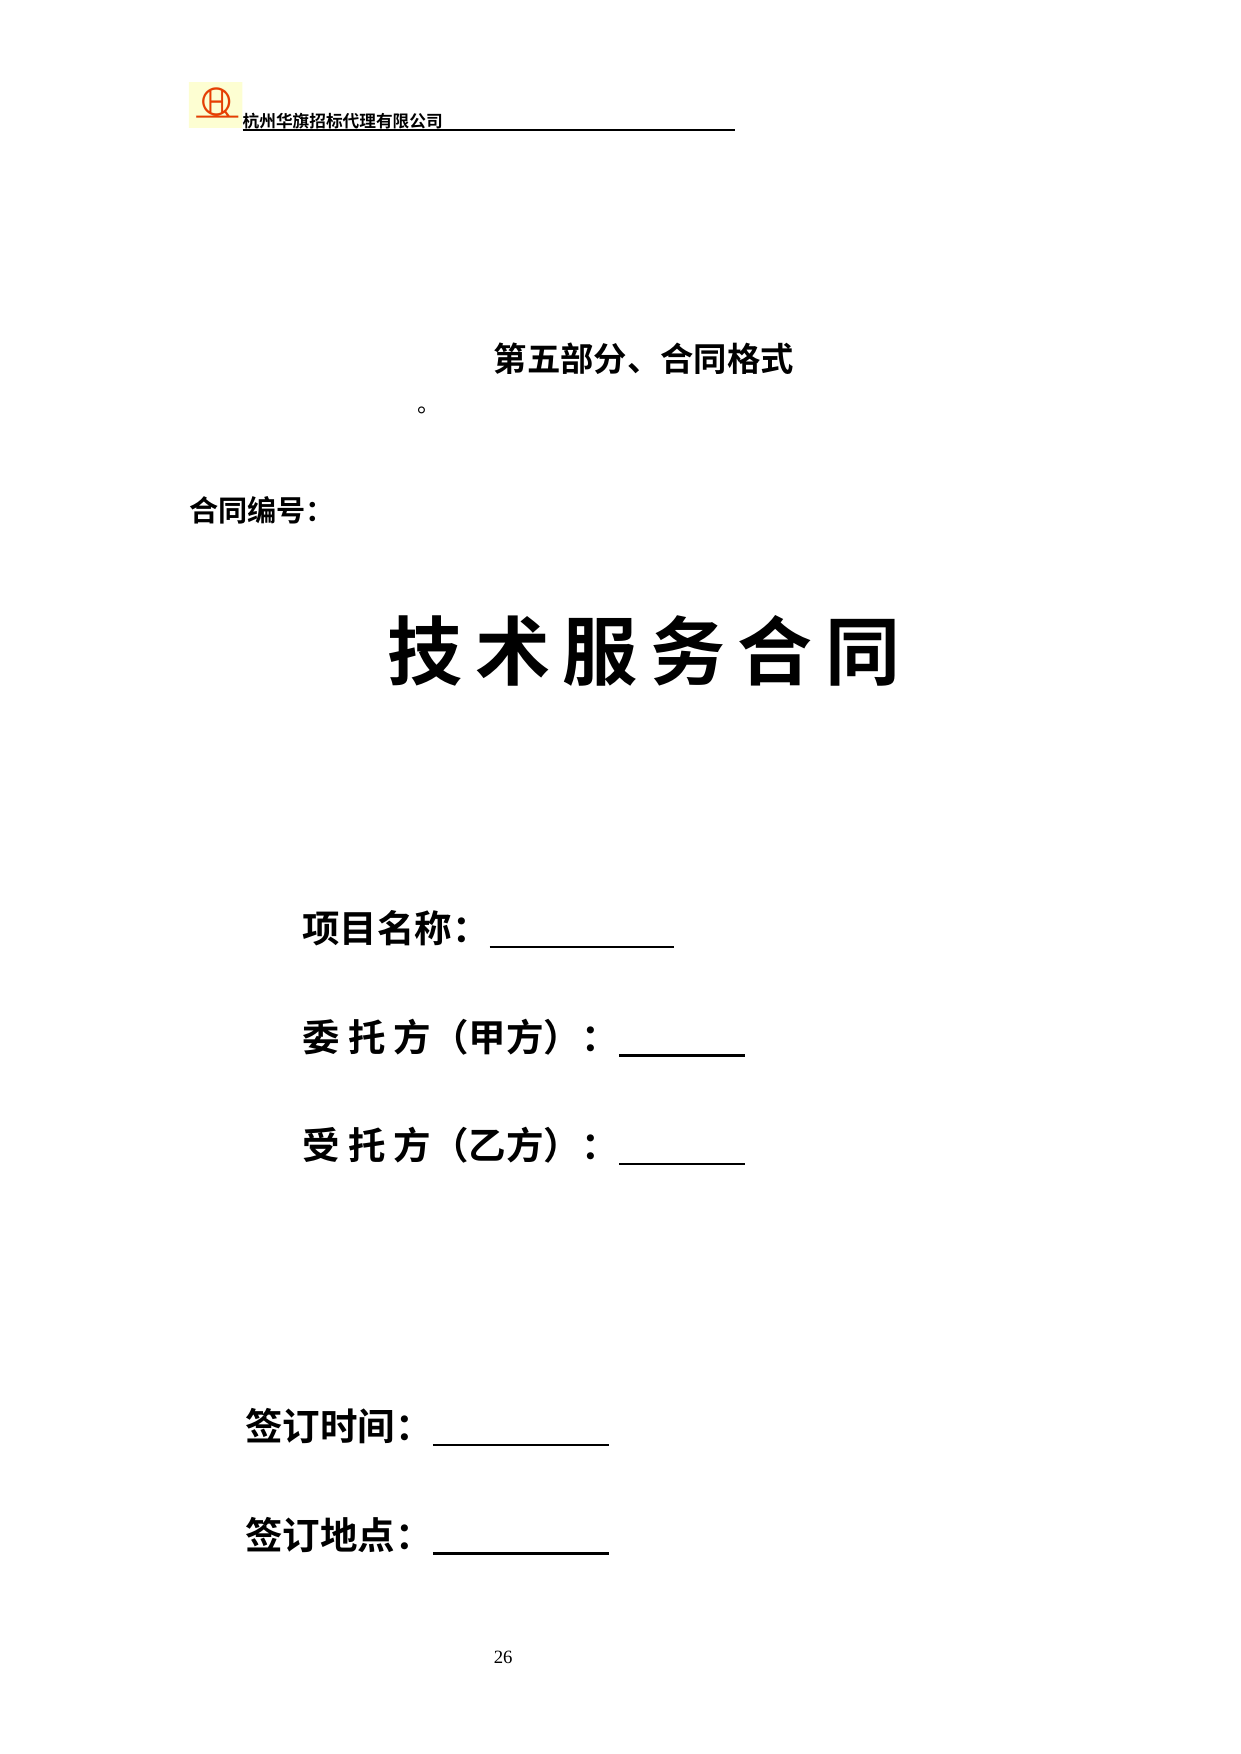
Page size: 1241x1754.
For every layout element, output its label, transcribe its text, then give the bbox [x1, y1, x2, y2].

text 委 托 方（甲方）： [189, 1007, 1098, 1062]
text 签订时间： [189, 1397, 1098, 1451]
text 技术服务合同 [189, 593, 1098, 701]
text 项目名称： [189, 899, 1098, 953]
text 签订地点： [189, 1506, 1098, 1560]
text 。 [191, 379, 1098, 421]
picture [188, 82, 243, 128]
text 受 托 方（乙方）： [189, 1116, 1098, 1170]
text 合同编号： [189, 488, 1098, 530]
text 第五部分、合同格式 [189, 340, 1098, 379]
